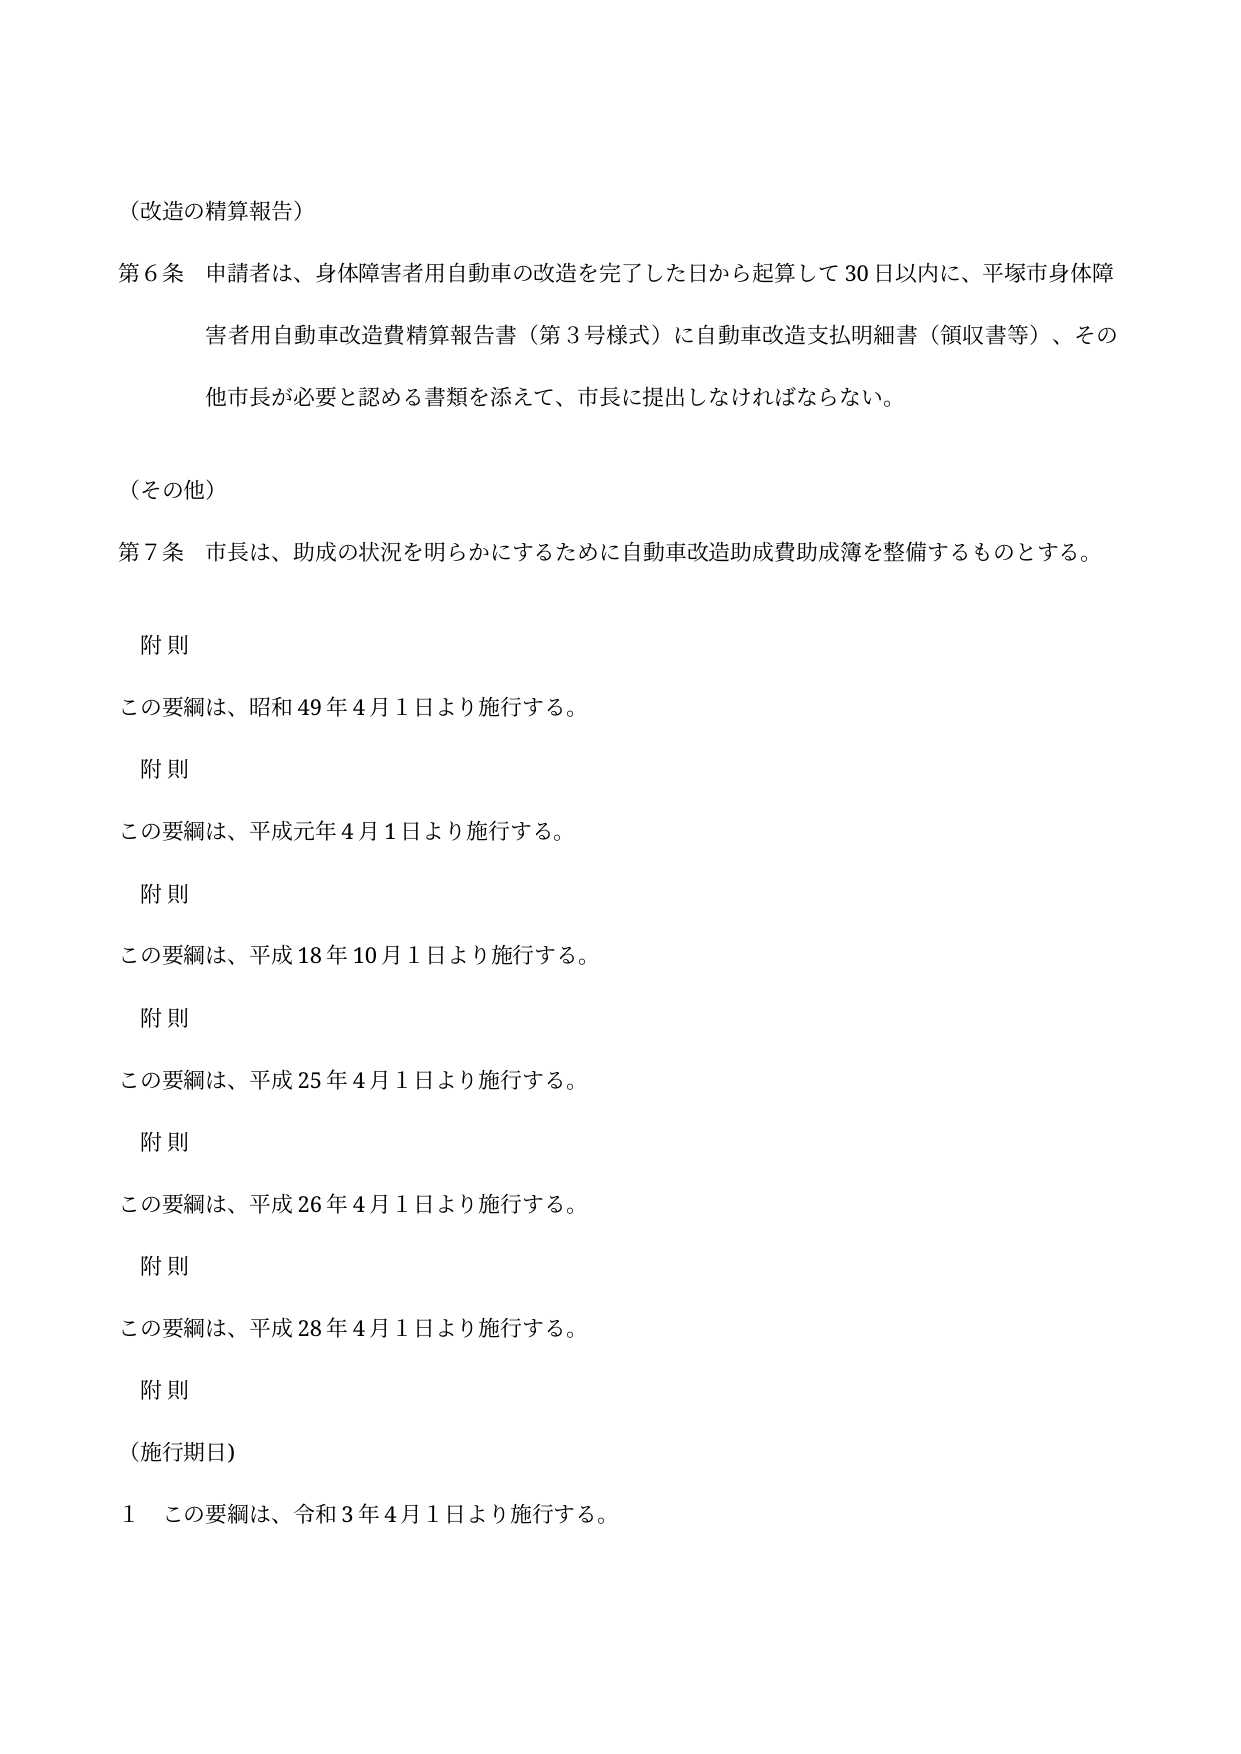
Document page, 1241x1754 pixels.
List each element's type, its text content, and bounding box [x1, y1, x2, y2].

text 附 則 [118, 1358, 1122, 1420]
text この要綱は、平成元年4月1日より施行する。 [118, 799, 1122, 861]
text この要綱は、平成28年4月１日より施行する。 [118, 1296, 1122, 1358]
text （施行期日) [118, 1420, 1122, 1482]
text 害者用自動車改造費精算報告書（第３号様式）に自動車改造支払明細書（領収書等）、その他市長が必要と認める書類を添えて、市長に提出しなければならない。 [206, 303, 1122, 427]
text 附 則 [118, 737, 1122, 799]
text 附 則 [118, 1110, 1122, 1172]
text この要綱は、平成26年4月１日より施行する。 [118, 1172, 1122, 1234]
text 附 則 [118, 861, 1122, 923]
text 附 則 [118, 1234, 1122, 1296]
text １ この要綱は、令和3年4月１日より施行する。 [118, 1482, 1122, 1544]
text この要綱は、平成25年4月１日より施行する。 [118, 1048, 1122, 1110]
text （その他） [118, 458, 1122, 520]
text この要綱は、平成18年10月１日より施行する。 [118, 923, 1122, 986]
text 第７条 市長は、助成の状況を明らかにするために自動車改造助成費助成簿を整備するものとする。 [118, 520, 1122, 582]
text この要綱は、昭和49年4月１日より施行する。 [118, 675, 1122, 737]
text 附 則 [118, 986, 1122, 1048]
text 第６条 申請者は、身体障害者用自動車の改造を完了した日から起算して30日以内に、平塚市身体障 [118, 241, 1122, 303]
text （改造の精算報告） [118, 178, 1122, 241]
text 附 則 [118, 613, 1122, 675]
